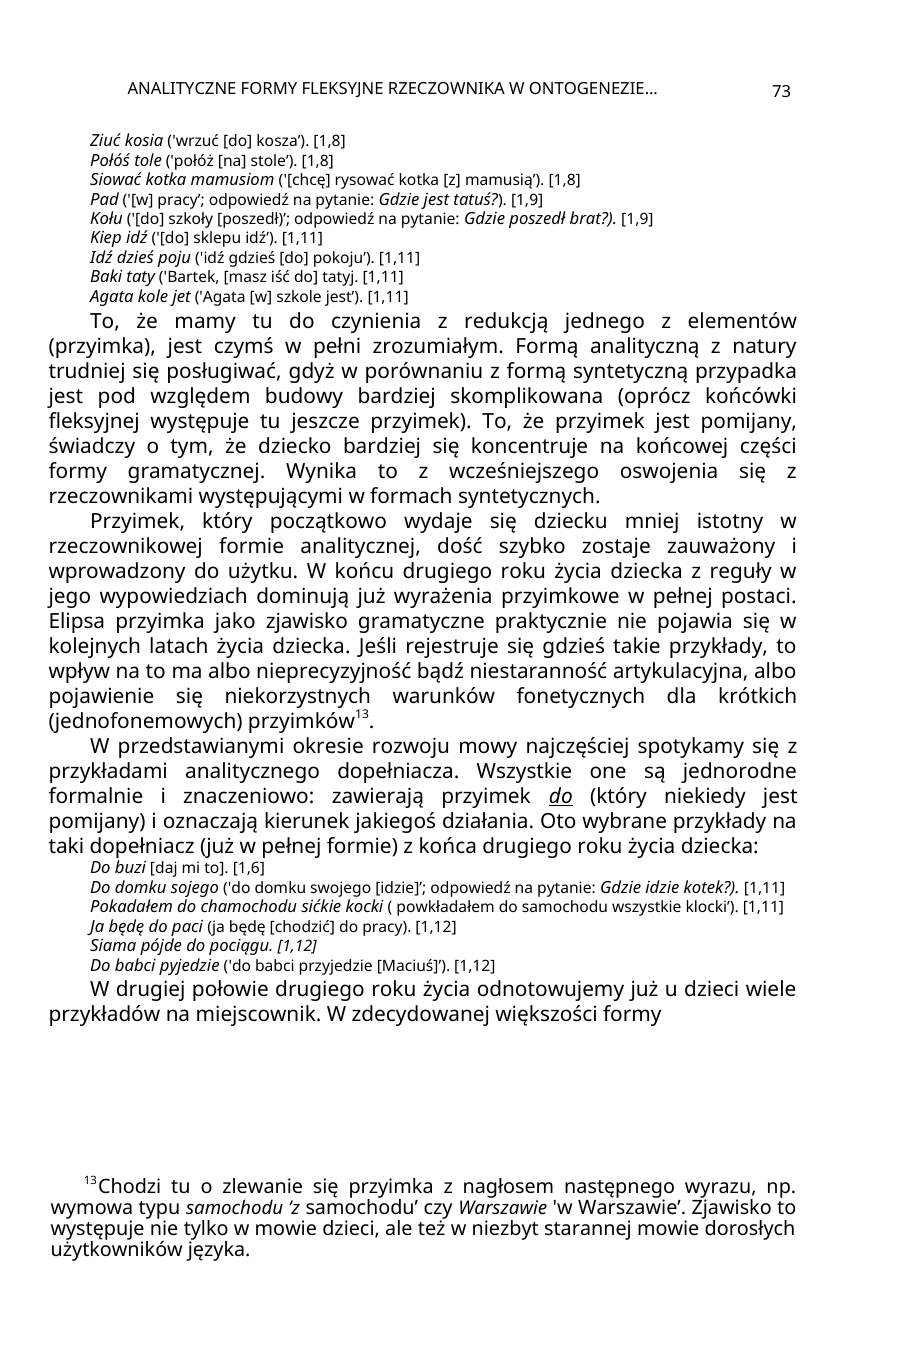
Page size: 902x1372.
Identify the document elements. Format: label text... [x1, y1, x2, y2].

text Siować kotka mamusiom ('[chcę] rysować kotka [z] mamusią’). [1,8] [90, 170, 798, 189]
text ANALITYCZNE FORMY FLEKSYJNE RZECZOWNIKA W ONTOGENEZIE... [127, 81, 658, 98]
text Siama pójde do pociągu. [1,12] [90, 936, 798, 956]
text Kołu ('[do] szkoły [poszedł)’; odpowiedź na pytanie: Gdzie poszedł brat?). [1,9] [90, 209, 798, 228]
text Do domku sojego ('do domku swojego [idzie]’; odpowiedź na pytanie: Gdzie idzie kotek?). [1,11] [90, 878, 798, 897]
text 13 Chodzi tu o zlewanie się przyimka z nagłosem następnego wyrazu, np. wymowa typu samochodu ’z samochodu’ czy Warszawie 'w Warszawie’. Zjawisko to występuje nie tylko w mowie dzieci, ale też w niezbyt starannej mowie dorosłych użytkowników języka. [50, 1176, 797, 1260]
text Przyimek, który początkowo wydaje się dziecku mniej istotny w rzeczownikowej formie analitycznej, dość szybko zostaje zauważony i wprowadzony do użytku. W końcu drugiego roku życia dziecka z reguły w jego wypowiedziach dominują już wyrażenia przyimkowe w pełnej postaci. Elipsa przyimka jako zjawisko gramatyczne praktycznie nie pojawia się w kolejnych latach życia dziecka. Jeśli rejestruje się gdzieś takie przykłady, to wpływ na to ma albo nieprecyzyjność bądź niestaranność artykulacyjna, albo pojawienie się niekorzystnych warunków fonetycznych dla krótkich (jednofonemowych) przyimków13. [48, 508, 798, 733]
text W drugiej połowie drugiego roku życia odnotowujemy już u dzieci wiele przykładów na miejscownik. W zdecydowanej większości formy [48, 977, 798, 1027]
text W przedstawianymi okresie rozwoju mowy najczęściej spotykamy się z przykładami analitycznego dopełniacza. Wszystkie one są jednorodne formalnie i znaczeniowo: zawierają przyimek do (który niekiedy jest pomijany) i oznaczają kierunek jakiegoś działania. Oto wybrane przykłady na taki dopełniacz (już w pełnej formie) z końca drugiego roku życia dziecka: [48, 733, 798, 858]
text Kiep idź ('[do] sklepu idź’). [1,11] [90, 228, 798, 248]
text Ziuć kosia ('wrzuć [do] kosza’). [1,8] [90, 131, 798, 150]
text To, że mamy tu do czynienia z redukcją jednego z elementów (przyimka), jest czymś w pełni zrozumiałym. Formą analityczną z natury trudniej się posługiwać, gdyż w porównaniu z formą syntetyczną przypadka jest pod względem budowy bardziej skomplikowana (oprócz końcówki fleksyjnej występuje tu jeszcze przyimek). To, że przyimek jest pomijany, świadczy o tym, że dziecko bardziej się koncentruje na końcowej części formy gramatycznej. Wynika to z wcześniejszego oswojenia się z rzeczownikami występującymi w formach syntetycznych. [48, 308, 798, 508]
text Agata kole jet ('Agata [w] szkole jest’). [1,11] [90, 287, 798, 306]
text Idź dzieś poju ('idź gdzieś [do] pokoju’). [1,11] [90, 248, 798, 267]
text Baki taty ('Bartek, [masz iść do] tatyj. [1,11] [90, 267, 798, 287]
text Do babci pyjedzie ('do babci przyjedzie [Maciuś]’). [1,12] [90, 956, 798, 975]
text Połóś tole ('połóż [na] stole’). [1,8] [90, 150, 798, 170]
text Ja będę do paci (ja będę [chodzić] do pracy). [1,12] [90, 917, 798, 936]
text 73 [772, 84, 791, 100]
text Do buzi [daj mi to]. [1,6] [90, 858, 798, 878]
text Pad ('[w] pracy’; odpowiedź na pytanie: Gdzie jest tatuś?). [1,9] [90, 189, 798, 209]
text Pokadałem do chamochodu sićkie kocki ( powkładałem do samochodu wszystkie klocki’). [1,11] [90, 897, 798, 917]
